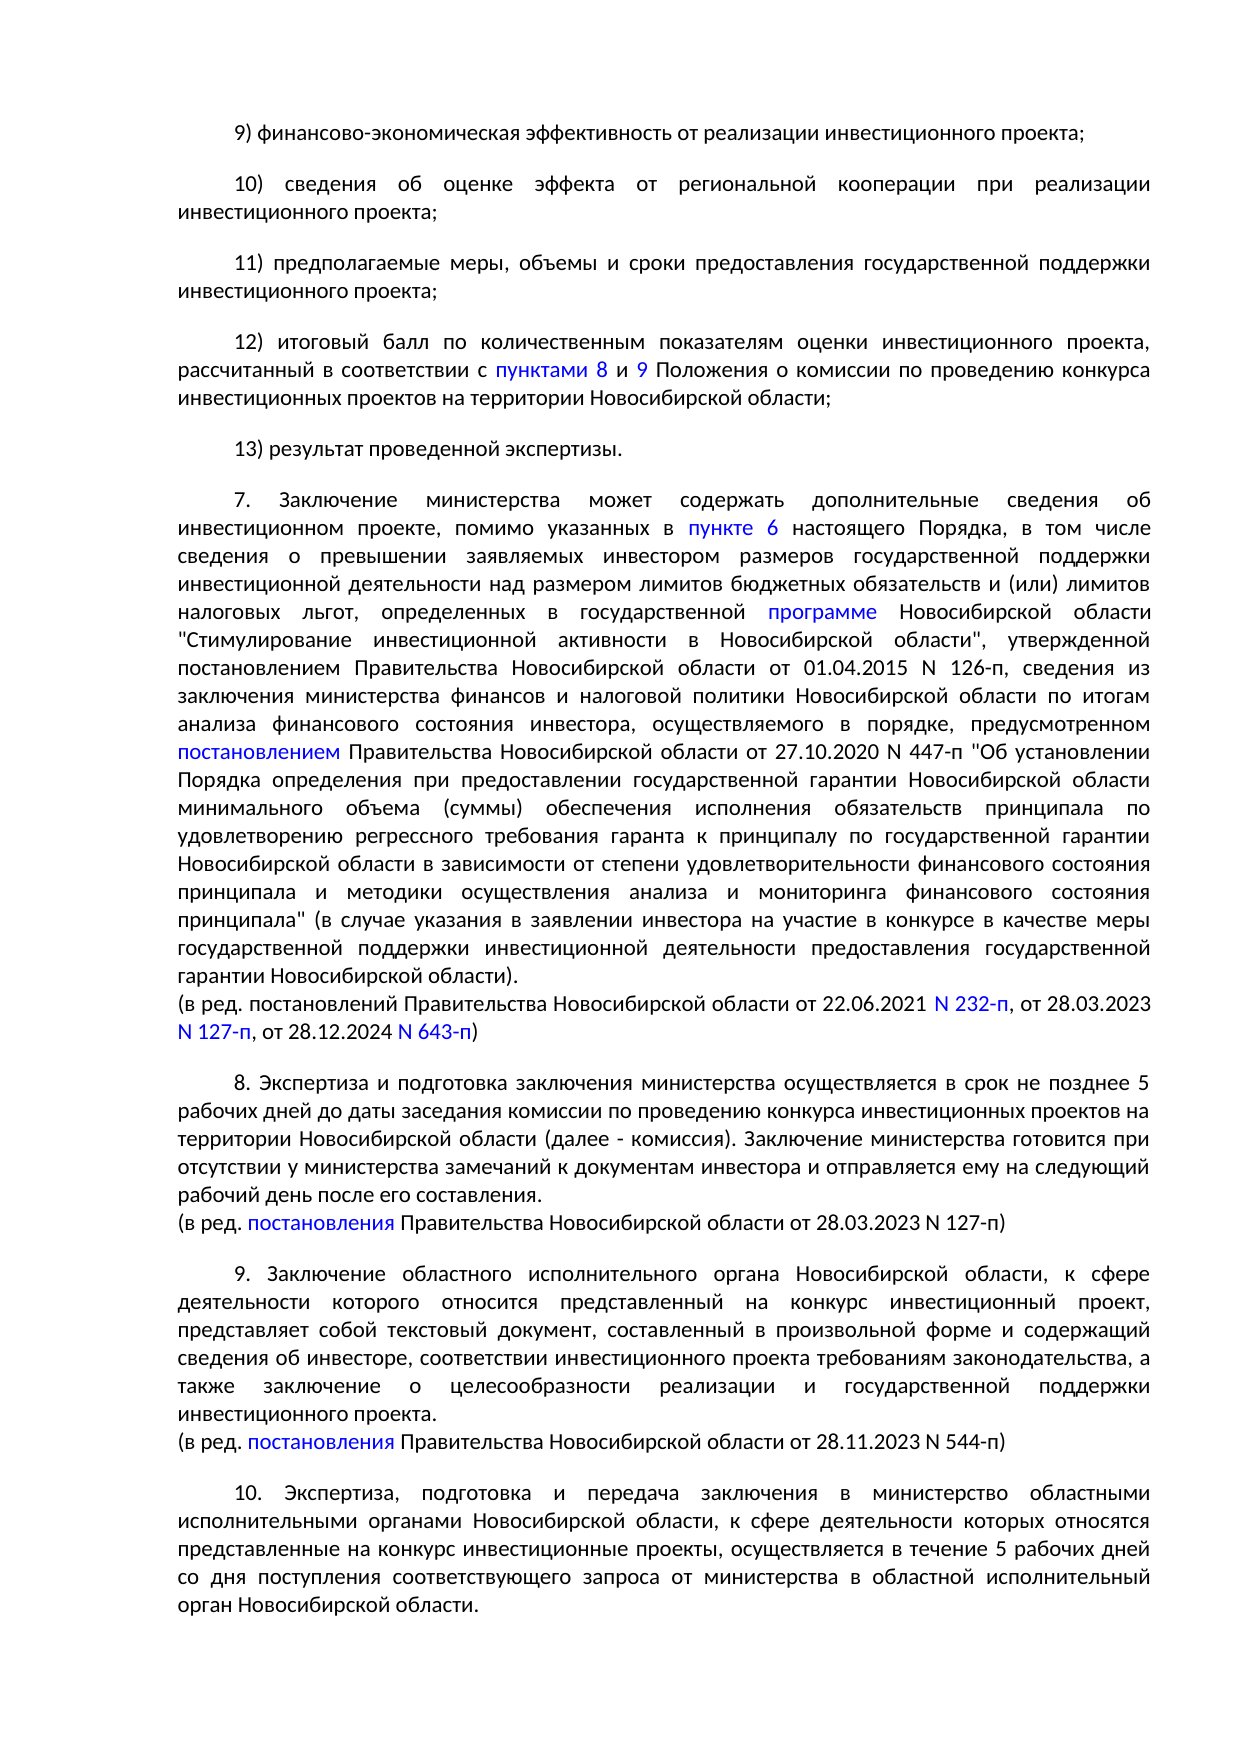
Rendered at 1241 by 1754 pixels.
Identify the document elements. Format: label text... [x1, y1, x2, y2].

text (в ред. постановления Правительства Новосибирской области от 28.11.2023 N 544-п) [177, 1427, 1152, 1455]
text 10) сведения об оценке эффекта от региональной кооперации при реализации инвестиционного проекта; [177, 169, 1152, 225]
text 13) результат проведенной экспертизы. [177, 434, 1152, 462]
text (в ред. постановления Правительства Новосибирской области от 28.03.2023 N 127-п) [177, 1208, 1152, 1236]
text 12) итоговый балл по количественным показателям оценки инвестиционного проекта, рассчитанный в соответствии с пунктами 8 и 9 Положения о комиссии по проведению конкурса инвестиционных проектов на территории Новосибирской области; [177, 327, 1152, 411]
text (в ред. постановлений Правительства Новосибирской области от 22.06.2021 N 232-п, от 28.03.2023 N 127-п, от 28.12.2024 N 643-п) [177, 989, 1152, 1045]
text 8. Экспертиза и подготовка заключения министерства осуществляется в срок не позднее 5 рабочих дней до даты заседания комиссии по проведению конкурса инвестиционных проектов на территории Новосибирской области (далее - комиссия). Заключение министерства готовится при отсутствии у министерства замечаний к документам инвестора и отправляется ему на следующий рабочий день после его составления. [177, 1068, 1152, 1208]
text 9) финансово-экономическая эффективность от реализации инвестиционного проекта; [177, 118, 1152, 146]
text 7. Заключение министерства может содержать дополнительные сведения об инвестиционном проекте, помимо указанных в пункте 6 настоящего Порядка, в том числе сведения о превышении заявляемых инвестором размеров государственной поддержки инвестиционной деятельности над размером лимитов бюджетных обязательств и (или) лимитов налоговых льгот, определенных в государственной программе Новосибирской области "Стимулирование инвестиционной активности в Новосибирской области", утвержденной постановлением Правительства Новосибирской области от 01.04.2015 N 126-п, сведения из заключения министерства финансов и налоговой политики Новосибирской области по итогам анализа финансового состояния инвестора, осуществляемого в порядке, предусмотренном постановлением Правительства Новосибирской области от 27.10.2020 N 447-п "Об установлении Порядка определения при предоставлении государственной гарантии Новосибирской области минимального объема (суммы) обеспечения исполнения обязательств принципала по удовлетворению регрессного требования гаранта к принципалу по государственной гарантии Новосибирской области в зависимости от степени удовлетворительности финансового состояния принципала и методики осуществления анализа и мониторинга финансового состояния принципала" (в случае указания в заявлении инвестора на участие в конкурсе в качестве меры государственной поддержки инвестиционной деятельности предоставления государственной гарантии Новосибирской области). [177, 485, 1152, 989]
text 11) предполагаемые меры, объемы и сроки предоставления государственной поддержки инвестиционного проекта; [177, 248, 1152, 304]
text 10. Экспертиза, подготовка и передача заключения в министерство областными исполнительными органами Новосибирской области, к сфере деятельности которых относятся представленные на конкурс инвестиционные проекты, осуществляется в течение 5 рабочих дней со дня поступления соответствующего запроса от министерства в областной исполнительный орган Новосибирской области. [177, 1478, 1152, 1618]
text 9. Заключение областного исполнительного органа Новосибирской области, к сфере деятельности которого относится представленный на конкурс инвестиционный проект, представляет собой текстовый документ, составленный в произвольной форме и содержащий сведения об инвесторе, соответствии инвестиционного проекта требованиям законодательства, а также заключение о целесообразности реализации и государственной поддержки инвестиционного проекта. [177, 1259, 1152, 1427]
